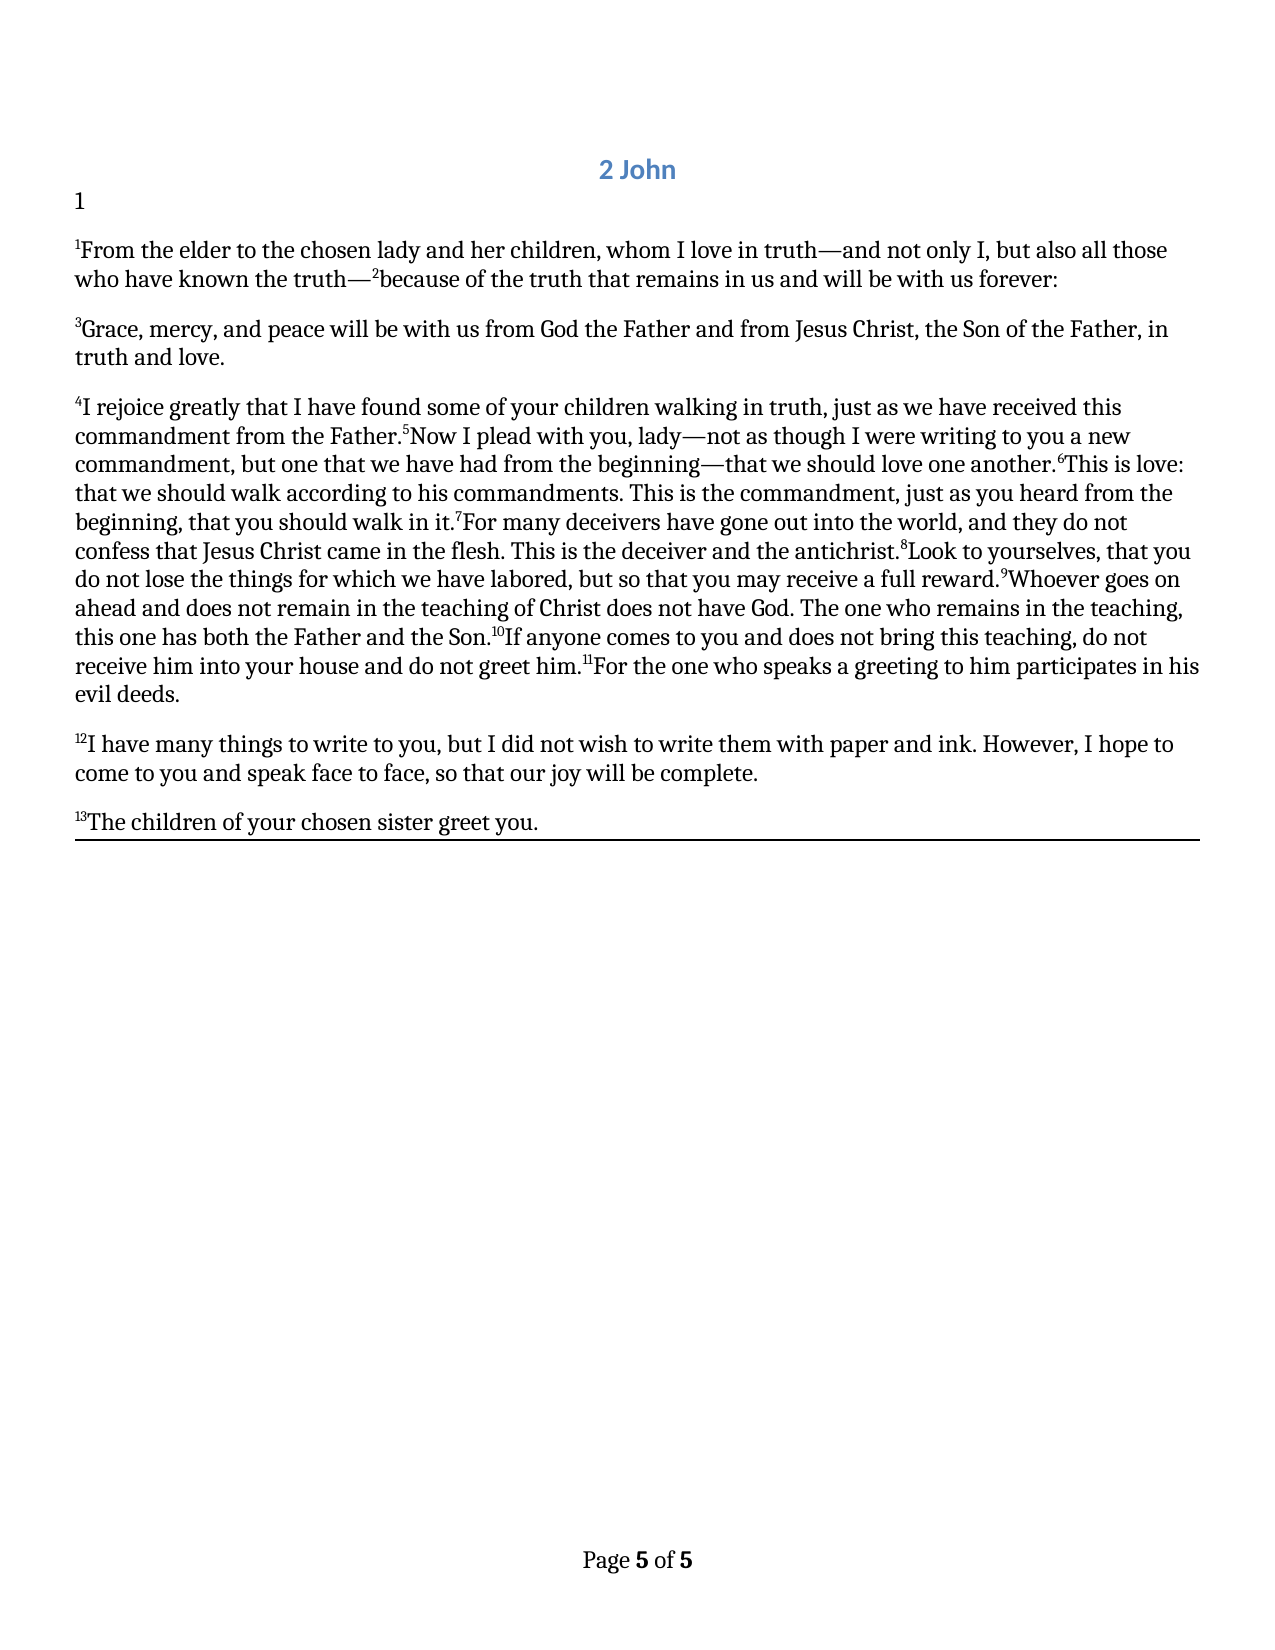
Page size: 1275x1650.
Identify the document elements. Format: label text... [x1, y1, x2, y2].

text 1 [75, 187, 1200, 215]
text 1From the elder to the chosen lady and her children, whom I love in truth—and not only I, but also all those who have known the truth—2because of the truth that remains in us and will be with us forever: [75, 236, 1200, 294]
text 4I rejoice greatly that I have found some of your children walking in truth, just as we have received this commandment from the Father.5Now I plead with you, lady—not as though I were writing to you a new commandment, but one that we have had from the beginning—that we should love one another.6This is love: that we should walk according to his commandments. This is the commandment, just as you heard from the beginning, that you should walk in it.7For many deceivers have gone out into the world, and they do not confess that Jesus Christ came in the flesh. This is the deceiver and the antichrist.8Look to yourselves, that you do not lose the things for which we have labored, but so that you may receive a full reward.9Whoever goes on ahead and does not remain in the teaching of Christ does not have God. The one who remains in the teaching, this one has both the Father and the Son.10If anyone comes to you and does not bring this teaching, do not receive him into your house and do not greet him.11For the one who speaks a greeting to him participates in his evil deeds. [75, 393, 1200, 709]
text 12I have many things to write to you, but I did not wish to write them with paper and ink. However, I hope to come to you and speak face to face, so that our joy will be complete. [75, 730, 1200, 787]
subtitle 2 John [75, 151, 1200, 187]
text 13The children of your chosen sister greet you. [75, 808, 1200, 839]
text 3Grace, mercy, and peace will be with us from God the Father and from Jesus Christ, the Son of the Father, in truth and love. [75, 314, 1200, 372]
